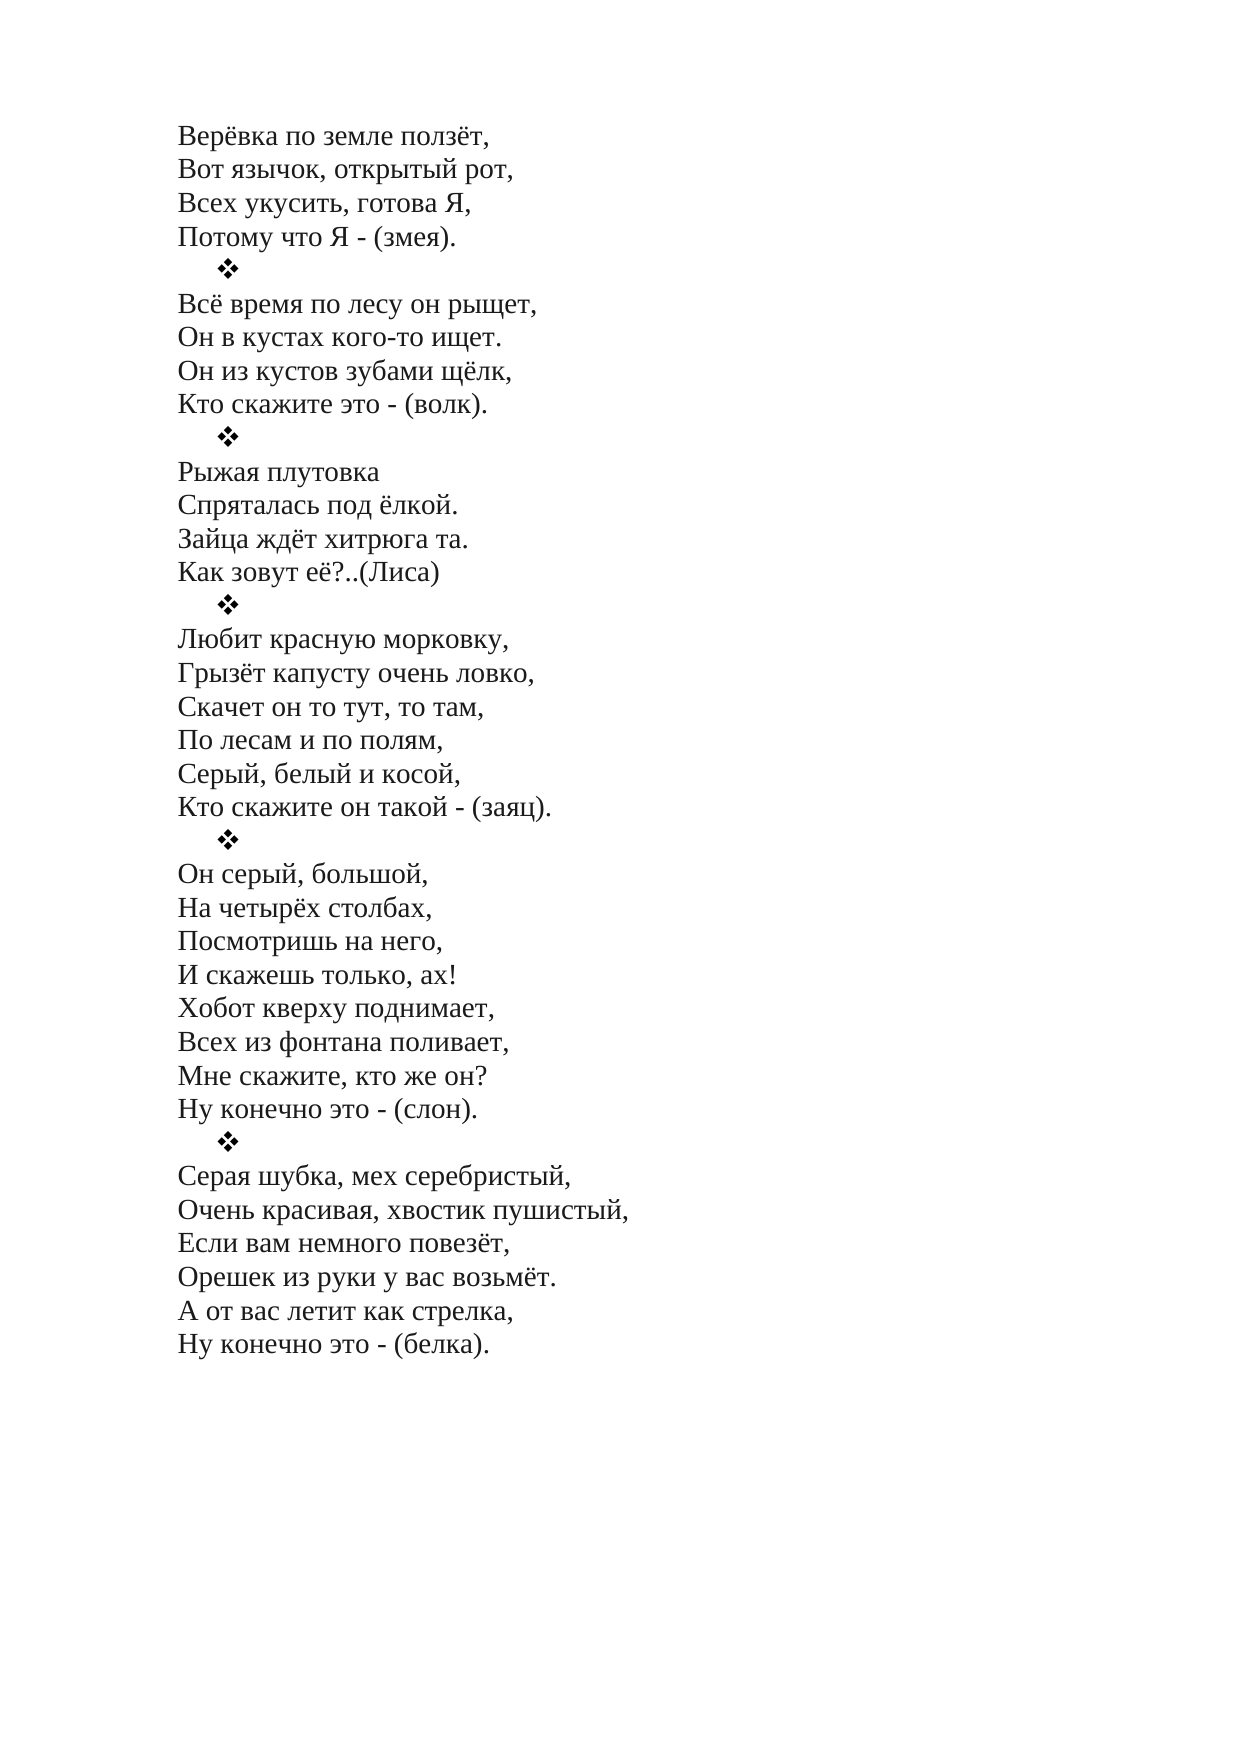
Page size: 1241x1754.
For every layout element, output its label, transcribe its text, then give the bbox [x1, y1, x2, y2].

text Любит красную морковку, Грызёт капусту очень ловко, Скачет он то тут, то там, По лесам и по полям, Серый, белый и косой, Кто скажите он такой - (заяц). [177, 622, 1152, 823]
text Он серый, большой, На четырёх столбах, Посмотришь на него, И скажешь только, ах! Хобот кверху поднимает, Всех из фонтана поливает, Мне скажите, кто же он? Ну конечно это - (слон). [177, 856, 1152, 1125]
text Рыжая плутовка Спряталась под ёлкой. Зайца ждёт хитрюга та. Как зовут её?..(Лиса) [177, 454, 1152, 588]
text Всё время по лесу он рыщет, Он в кустах кого-то ищет. Он из кустов зубами щёлк, Кто скажите это - (волк). [177, 286, 1152, 420]
text Верёвка по земле ползёт, Вот язычок, открытый рот, Всех укусить, готова Я, Потому что Я - (змея). [177, 118, 1152, 252]
text Серая шубка, мех серебристый, Очень красивая, хвостик пушистый, Если вам немного повезёт, Орешек из руки у вас возьмёт. А от вас летит как стрелка, Ну конечно это - (белка). [177, 1158, 1152, 1360]
